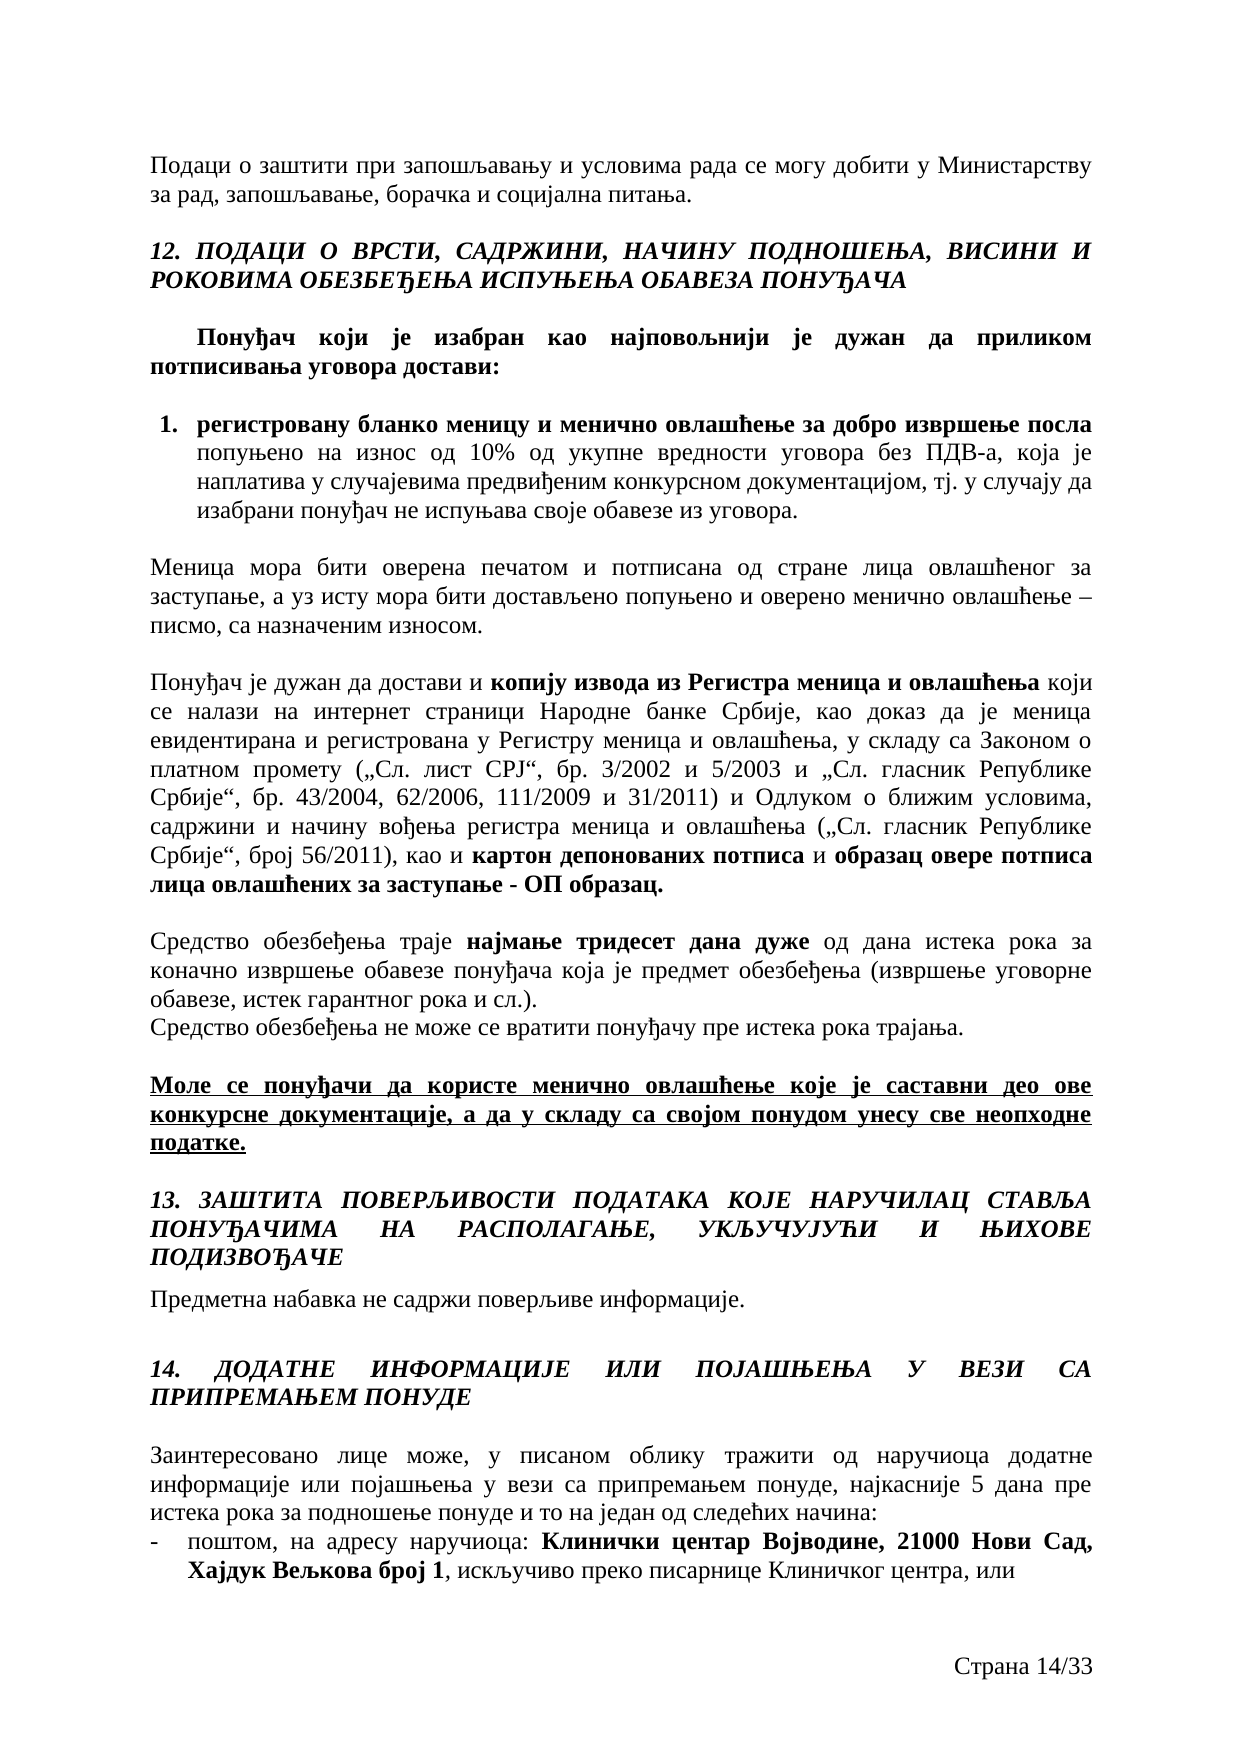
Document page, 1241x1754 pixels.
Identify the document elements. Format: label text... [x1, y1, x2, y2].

text 12. ПОДАЦИ О ВРСТИ, САДРЖИНИ, НАЧИНУ ПОДНОШЕЊА, ВИСИНИ И РОКОВИМА ОБЕЗБЕЂЕЊА ИСПУЊЕЊА ОБАВЕЗА ПОНУЂАЧА [150, 236, 1093, 294]
text Моле се понуђачи да користе менично овлашћење које је саставни део ове конкурсне документације, а да у складу са својом понудом унесу све неопходне податке. [150, 1070, 1093, 1095]
text Заинтересовано лице може, у писаном облику тражити од наручиоца додатне информације или појашњења у вези са припремањем понуде, најкасније 5 дана пре истека рока за подношење понуде и то на један од следећих начина: [150, 1440, 1093, 1526]
text Подаци о заштити при запошљавању и условима рада се могу добити у Министарству за рад, запошљавање, борачка и социјална питања. [150, 150, 1093, 207]
text Средство обезбеђења траје најмање тридесет дана дуже од дана истека рока за коначно извршење обавезе понуђача која је предмет обезбеђења (извршење уговорне обавезе, истек гарантног рока и сл.). [150, 926, 1093, 1012]
text Понуђач је дужан да достави и копију извода из Регистра меница и овлашћења који се налази на интернет страници Народне банке Србије, као доказ да је меница евидентирана и регистрована у Регистру меница и овлашћења, у складу са Законом о платном промету („Сл. лист СРЈ“, бр. 3/2002 и 5/2003 и „Сл. гласник Републике Србије“, бр. 43/2004, 62/2006, 111/2009 и 31/2011) и Одлуком о ближим условима, садржини и начину вођења регистра меница и овлашћења („Сл. гласник Републике Србије“, број 56/2011), као и картон депонованих потписа и образац овере потписа лица овлашћених за заступање - ОП образац. [150, 667, 1093, 897]
text Понуђач који је изабран као најповољнији је дужан да приликом потписивања уговора достави: [150, 322, 1093, 380]
text 14. ДОДАТНЕ ИНФОРМАЦИЈЕ ИЛИ ПОЈАШЊЕЊА У ВЕЗИ СА ПРИПРЕМАЊЕМ ПОНУДЕ [150, 1354, 1093, 1411]
text 13. ЗАШТИТА ПОВЕРЉИВОСТИ ПОДАТАКА КОЈЕ НАРУЧИЛАЦ СТАВЉА ПОНУЂАЧИМА НА РАСПОЛАГАЊЕ, УКЉУЧУЈУЋИ И ЊИХОВЕ ПОДИЗВОЂАЧЕ [150, 1185, 1093, 1271]
text Моле се понуђачи да користе менично овлашћење које је саставни део ове конкурсне документације, а да у складу са својом понудом унесу све неопходне податке. [150, 1096, 1093, 1156]
text Меница мора бити оверена печатом и потписана од стране лица овлашћеног за заступање, а уз исту мора бити достављено попуњено и оверено менично овлашћење – писмо, са назначеним износом. [150, 552, 1093, 639]
text Средство обезбеђења не може се вратити понуђачу пре истека рока трајања. [150, 1012, 1093, 1041]
list регистровану бланко меницу и менично овлашћење за добро извршење посла попуњено на износ од 10% од укупне вредности уговора без ПДВ-а, која је наплатива у случајевима предвиђеним конкурсном документацијом, тј. у случају да изабрани понуђач не испуњава своје обавезе из уговора. [159, 409, 1093, 524]
text Предметна набавка не садржи поверљиве информације. [150, 1284, 1093, 1312]
list поштом, на адресу наручиоца: Клинички центар Војводине, 21000 Нови Сад, Хајдук Вељкова број 1, искључиво преко писарнице Клиничког центра, или [150, 1526, 1093, 1584]
